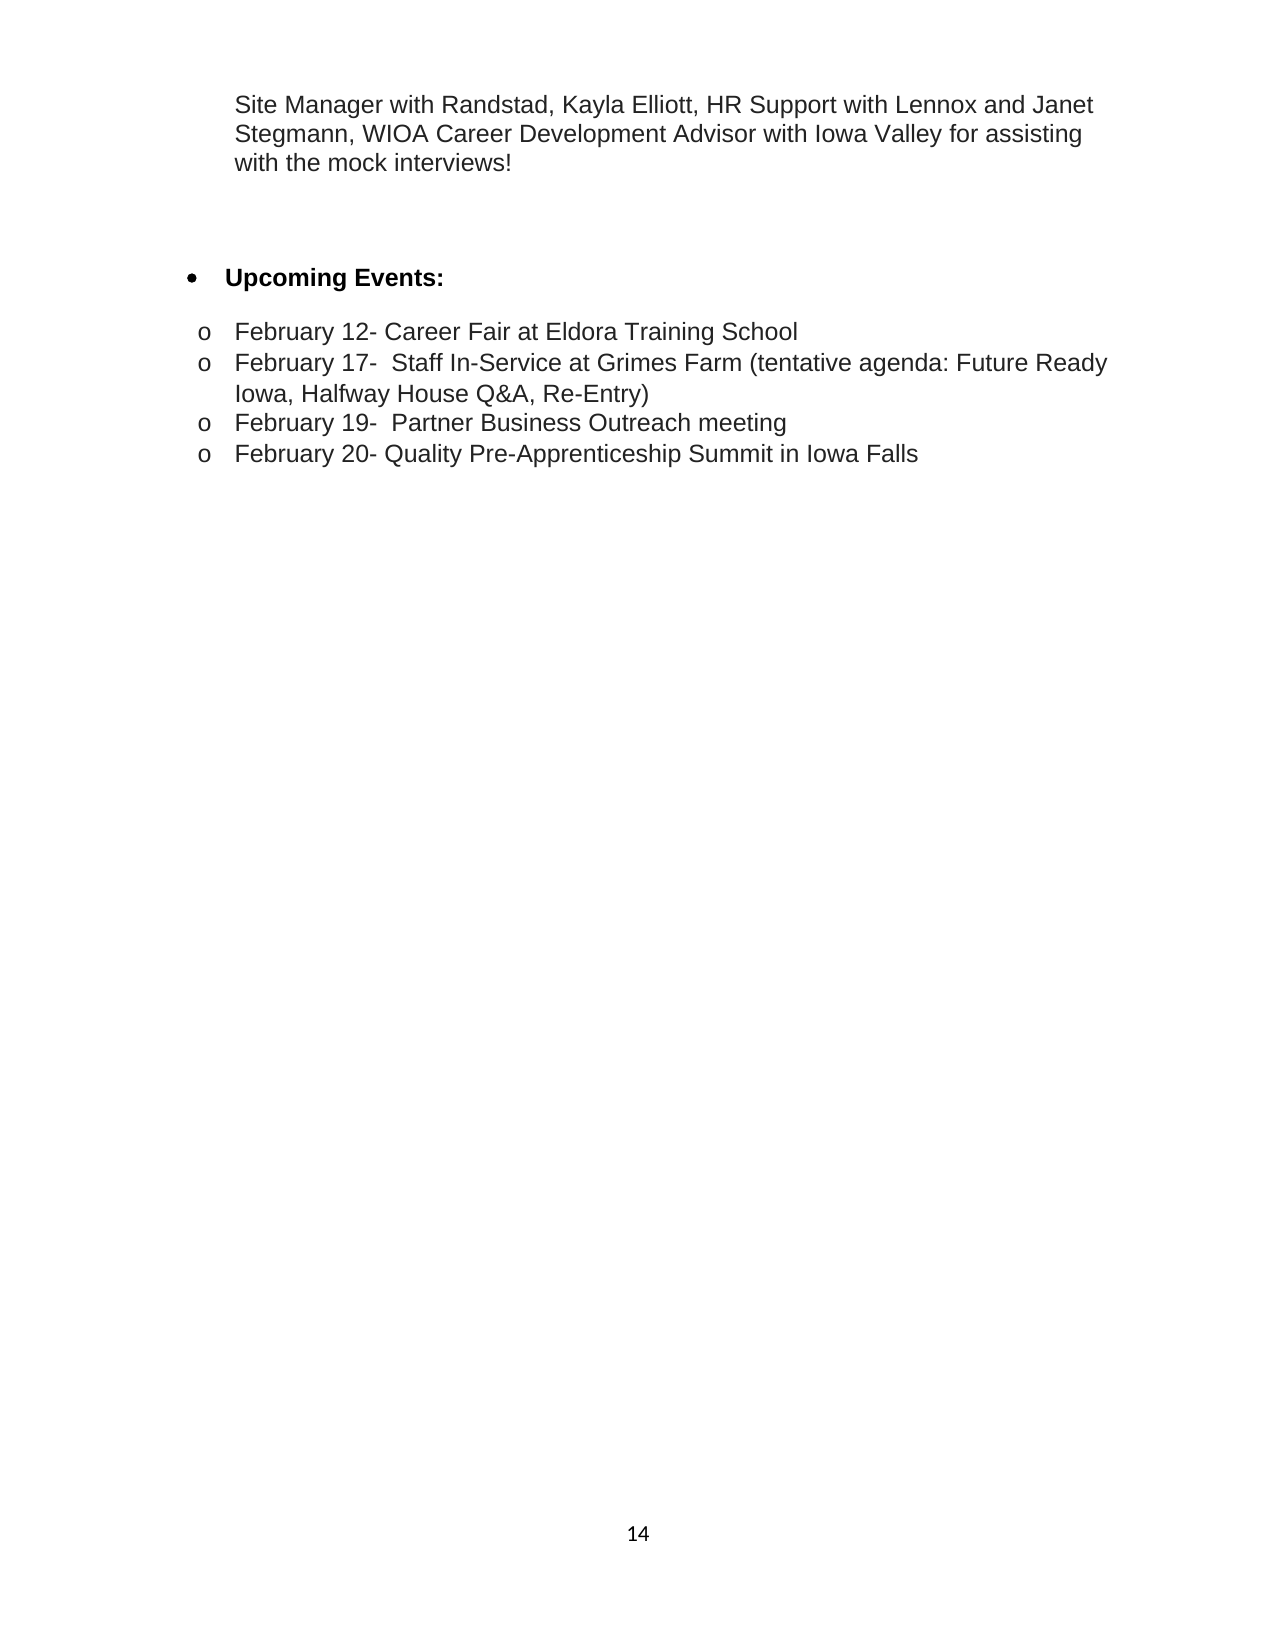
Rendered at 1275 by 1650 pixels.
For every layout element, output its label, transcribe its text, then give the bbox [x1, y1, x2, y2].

list February 19- Partner Business Outreach meeting [197, 408, 1125, 439]
list February 17- Staff In-Service at Grimes Farm (tentative agenda: Future Ready Iowa, Halfway House Q&A, Re-Entry) [197, 348, 1125, 408]
list Upcoming Events: [187, 263, 1125, 292]
list February 12- Career Fair at Eldora Training School [197, 317, 1125, 348]
list February 20- Quality Pre-Apprenticeship Summit in Iowa Falls [197, 439, 1125, 470]
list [197, 90, 1125, 176]
